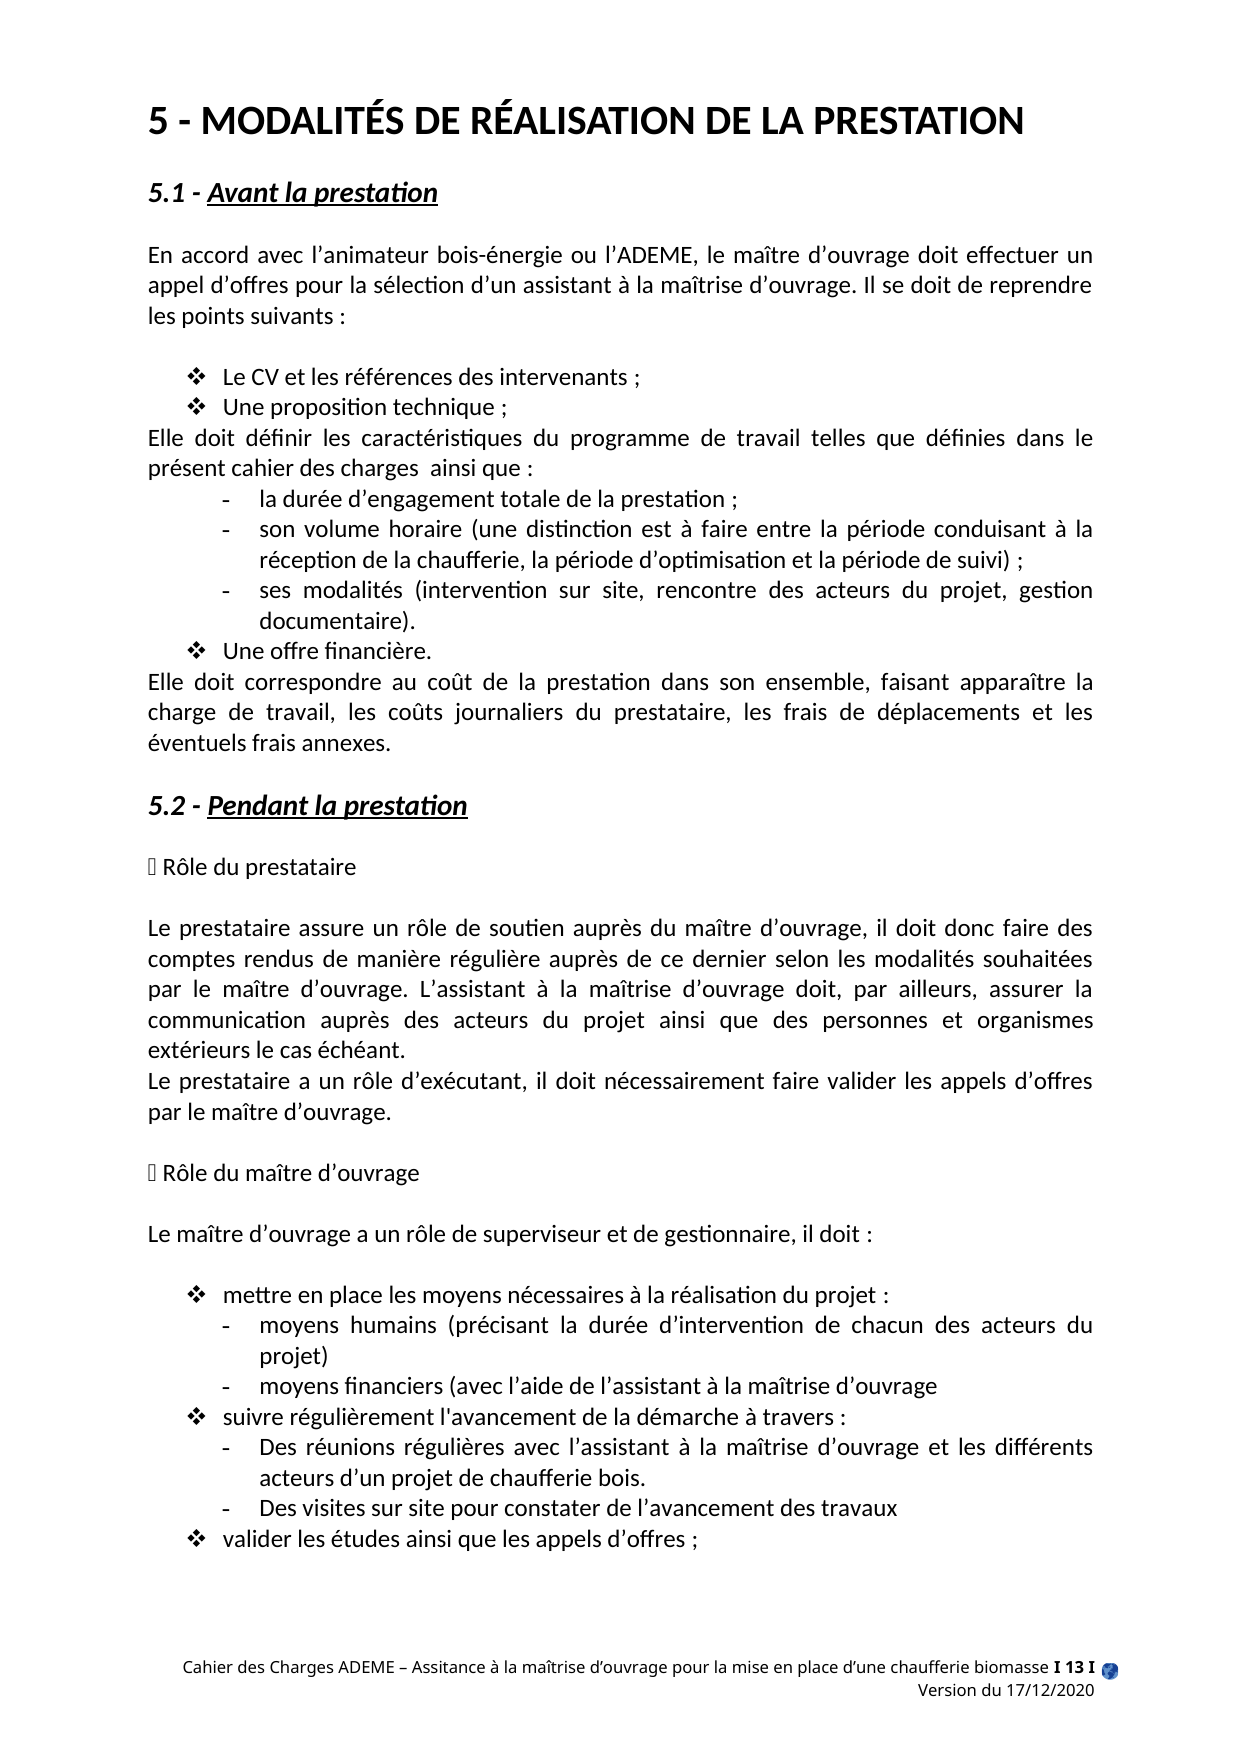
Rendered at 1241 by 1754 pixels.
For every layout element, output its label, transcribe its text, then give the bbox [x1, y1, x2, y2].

text Rôle du maître d’ouvrage [148, 1157, 1094, 1187]
list suivre régulièrement l'avancement de la démarche à travers : [185, 1401, 1094, 1431]
text Le prestataire a un rôle d’exécutant, il doit nécessairement faire valider les appels d’offres par le maître d’ouvrage. [148, 1065, 1094, 1126]
list Des réunions régulières avec l’assistant à la maîtrise d’ouvrage et les différents acteurs d’un projet de chaufferie bois. [222, 1431, 1094, 1492]
list moyens humains (précisant la durée d’intervention de chacun des acteurs du projet) [222, 1309, 1094, 1370]
text Le prestataire assure un rôle de soutien auprès du maître d’ouvrage, il doit donc faire des comptes rendus de manière régulière auprès de ce dernier selon les modalités souhaitées par le maître d’ouvrage. L’assistant à la maîtrise d’ouvrage doit, par ailleurs, assurer la communication auprès des acteurs du projet ainsi que des personnes et organismes extérieurs le cas échéant. [148, 913, 1094, 1065]
subtitle Pendant la prestation [148, 787, 1094, 822]
subtitle Avant la prestation [148, 174, 1094, 209]
list Le CV et les références des intervenants ; [185, 361, 1094, 391]
text En accord avec l’animateur bois-énergie ou l’ADEME, le maître d’ouvrage doit effectuer un appel d’offres pour la sélection d’un assistant à la maîtrise d’ouvrage. Il se doit de reprendre les points suivants : [148, 239, 1094, 330]
text Le maître d’ouvrage a un rôle de superviseur et de gestionnaire, il doit : [148, 1218, 1094, 1248]
list Une proposition technique ; [185, 391, 1094, 422]
list ses modalités (intervention sur site, rencontre des acteurs du projet, gestion documentaire). [222, 574, 1094, 636]
list Des visites sur site pour constater de l’avancement des travaux [222, 1492, 1094, 1523]
list mettre en place les moyens nécessaires à la réalisation du projet : [185, 1279, 1094, 1309]
list son volume horaire (une distinction est à faire entre la période conduisant à la réception de la chaufferie, la période d’optimisation et la période de suivi) ; [222, 513, 1094, 574]
text Elle doit correspondre au coût de la prestation dans son ensemble, faisant apparaître la charge de travail, les coûts journaliers du prestataire, les frais de déplacements et les éventuels frais annexes. [148, 666, 1094, 758]
list la durée d’engagement totale de la prestation ; [222, 483, 1094, 513]
list moyens financiers (avec l’aide de l’assistant à la maîtrise d’ouvrage [222, 1370, 1094, 1401]
picture [1101, 1663, 1119, 1680]
subtitle modalités de réalisation de la prestation [148, 94, 1094, 145]
list valider les études ainsi que les appels d’offres ; [185, 1523, 1094, 1553]
list Une offre financière. [185, 636, 1094, 666]
text Rôle du prestataire [148, 852, 1094, 882]
text Elle doit définir les caractéristiques du programme de travail telles que définies dans le présent cahier des charges ainsi que : [148, 422, 1094, 483]
